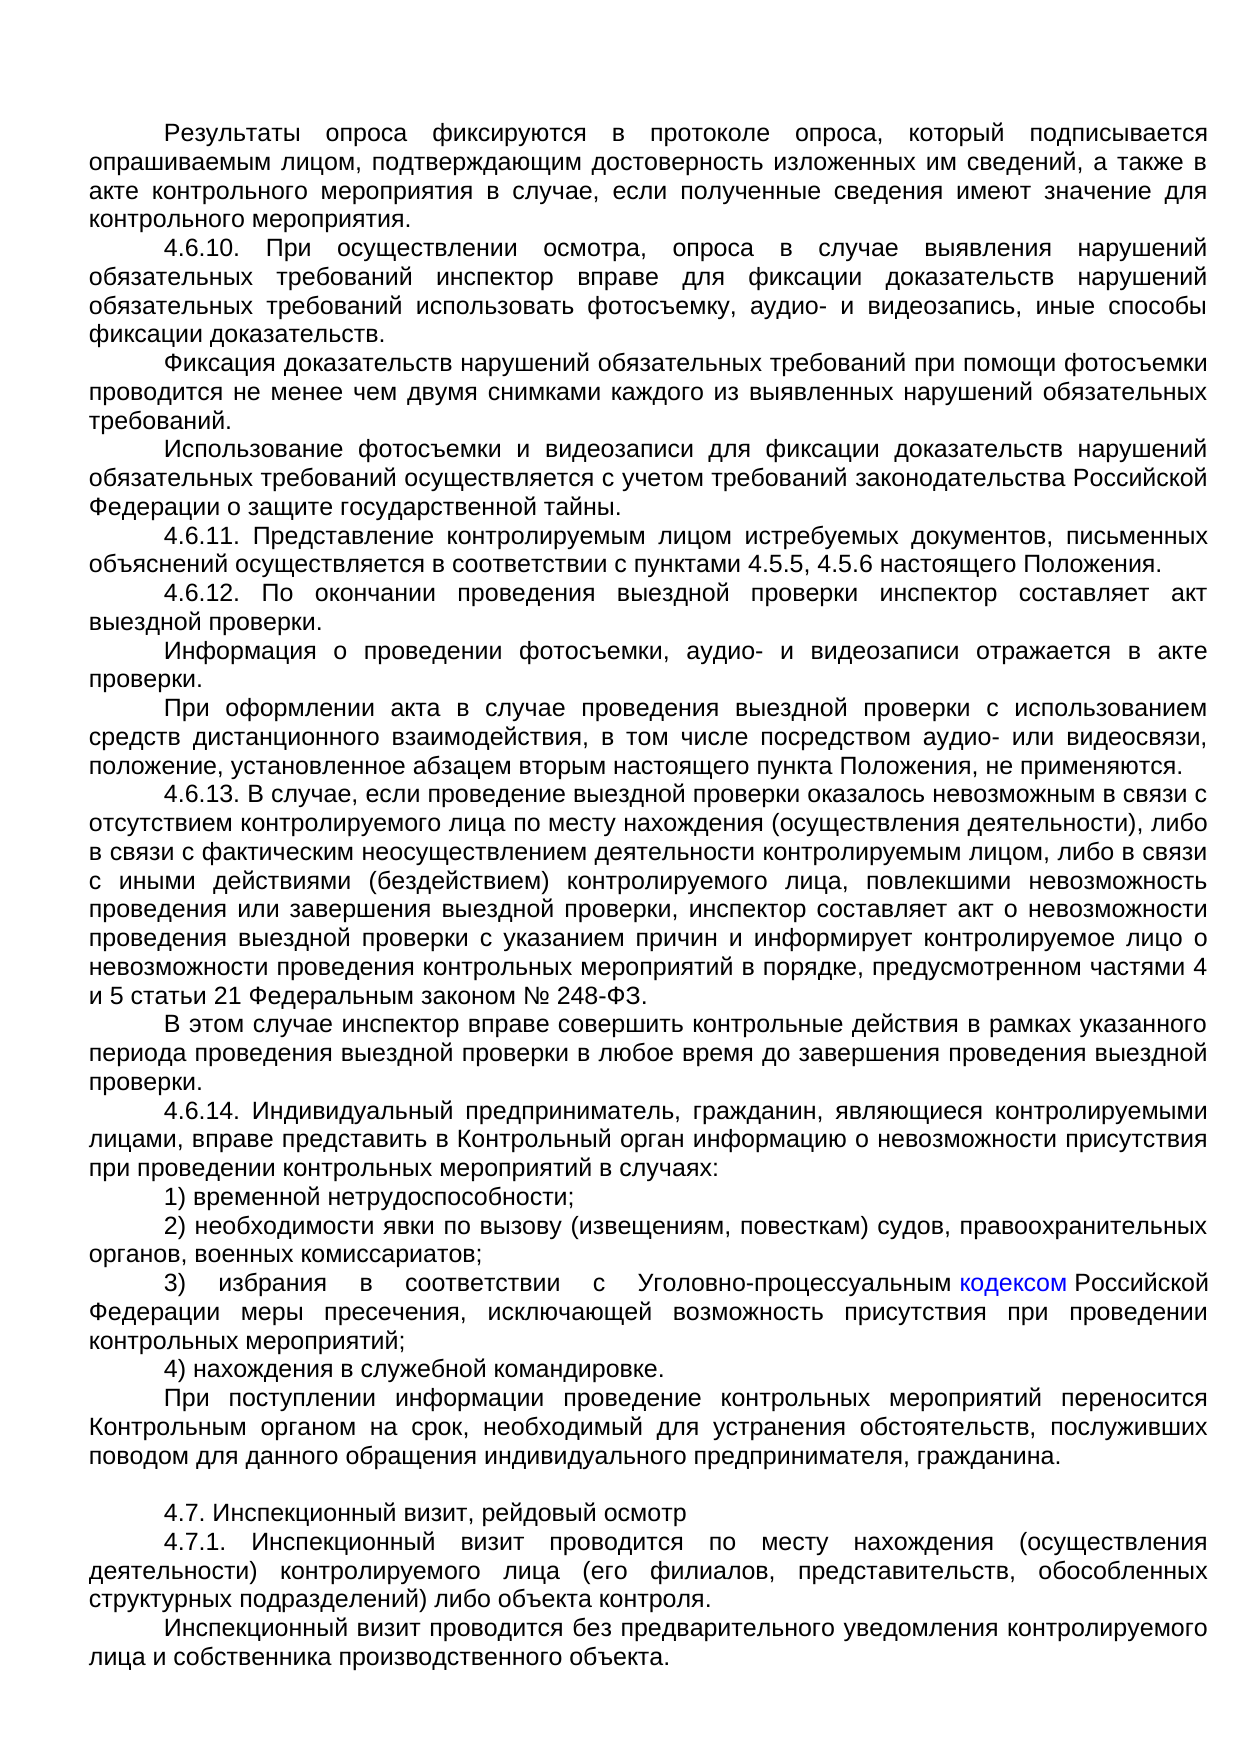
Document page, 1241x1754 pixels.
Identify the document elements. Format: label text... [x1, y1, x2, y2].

text 4.6.14. Индивидуальный предприниматель, гражданин, являющиеся контролируемыми лицами, вправе представить в Контрольный орган информацию о невозможности присутствия при проведении контрольных мероприятий в случаях: [89, 1096, 1209, 1182]
text Информация о проведении фотосъемки, аудио- и видеозаписи отражается в акте проверки. [89, 636, 1209, 693]
text Инспекционный визит проводится без предварительного уведомления контролируемого лица и собственника производственного объекта. [89, 1613, 1209, 1671]
text 4.7.1. Инспекционный визит проводится по месту нахождения (осуществления деятельности) контролируемого лица (его филиалов, представительств, обособленных структурных подразделений) либо объекта контроля. [89, 1527, 1209, 1613]
text Фиксация доказательств нарушений обязательных требований при помощи фотосъемки проводится не менее чем двумя снимками каждого из выявленных нарушений обязательных требований. [89, 348, 1209, 434]
text При оформлении акта в случае проведения выездной проверки с использованием средств дистанционного взаимодействия, в том числе посредством аудио- или видеосвязи, положение, установленное абзацем вторым настоящего пункта Положения, не применяются. [89, 693, 1209, 779]
text 4.6.10. При осуществлении осмотра, опроса в случае выявления нарушений обязательных требований инспектор вправе для фиксации доказательств нарушений обязательных требований использовать фотосъемку, аудио- и видеозапись, иные способы фиксации доказательств. [89, 233, 1209, 348]
text В этом случае инспектор вправе совершить контрольные действия в рамках указанного периода проведения выездной проверки в любое время до завершения проведения выездной проверки. [89, 1009, 1209, 1096]
text При поступлении информации проведение контрольных мероприятий переносится Контрольным органом на срок, необходимый для устранения обстоятельств, послуживших поводом для данного обращения индивидуального предпринимателя, гражданина. [89, 1383, 1209, 1469]
text Использование фотосъемки и видеозаписи для фиксации доказательств нарушений обязательных требований осуществляется с учетом требований законодательства Российской Федерации о защите государственной тайны. [89, 434, 1209, 521]
text 1) временной нетрудоспособности; [89, 1182, 1209, 1211]
text 4.6.11. Представление контролируемым лицом истребуемых документов, письменных объяснений осуществляется в соответствии с пунктами 4.5.5, 4.5.6 настоящего Положения. [89, 521, 1209, 578]
text Результаты опроса фиксируются в протоколе опроса, который подписывается опрашиваемым лицом, подтверждающим достоверность изложенных им сведений, а также в акте контрольного мероприятия в случае, если полученные сведения имеют значение для контрольного мероприятия. [89, 118, 1209, 233]
text 2) необходимости явки по вызову (извещениям, повесткам) судов, правоохранительных органов, военных комиссариатов; [89, 1211, 1209, 1268]
text 3) избрания в соответствии с Уголовно-процессуальным кодексом Российской Федерации меры пресечения, исключающей возможность присутствия при проведении контрольных мероприятий; [89, 1268, 1209, 1354]
text 4.6.13. В случае, если проведение выездной проверки оказалось невозможным в связи с отсутствием контролируемого лица по месту нахождения (осуществления деятельности), либо в связи с фактическим неосуществлением деятельности контролируемым лицом, либо в связи с иными действиями (бездействием) контролируемого лица, повлекшими невозможность проведения или завершения выездной проверки, инспектор составляет акт о невозможности проведения выездной проверки с указанием причин и информирует контролируемое лицо о невозможности проведения контрольных мероприятий в порядке, предусмотренном частями 4 и 5 статьи 21 Федеральным законом № 248-ФЗ. [89, 779, 1209, 1009]
text 4.6.12. По окончании проведения выездной проверки инспектор составляет акт выездной проверки. [89, 578, 1209, 636]
text 4.7. Инспекционный визит, рейдовый осмотр [89, 1498, 1209, 1527]
text 4) нахождения в служебной командировке. [89, 1354, 1209, 1383]
